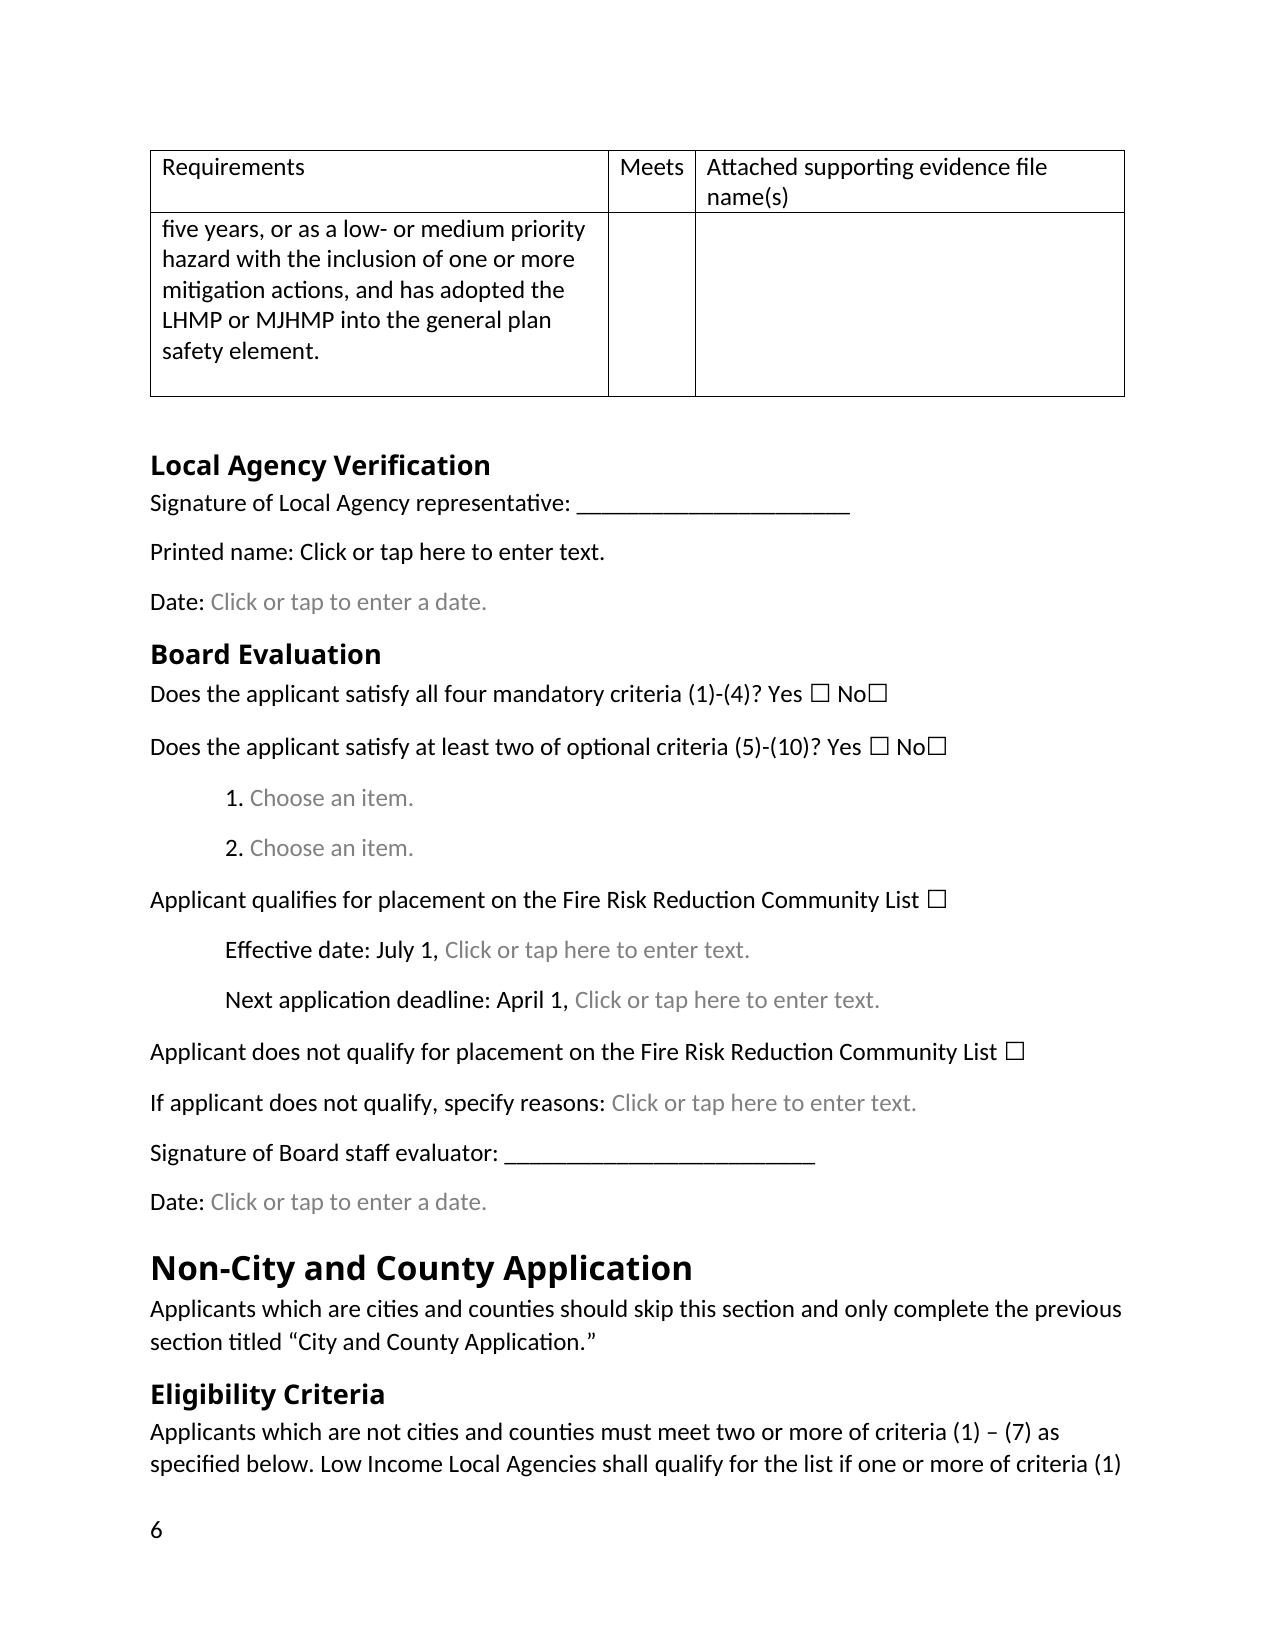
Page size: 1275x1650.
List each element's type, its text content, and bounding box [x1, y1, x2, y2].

text Next application deadline: April 1, [150, 984, 1125, 1015]
table_header Attached supporting evidence file name(s) [696, 151, 1124, 212]
text Printed name: [150, 536, 1125, 567]
table_header Requirements [151, 151, 608, 212]
text Applicant does not qualify for placement on the Fire Risk Reduction Community List [150, 1034, 1125, 1068]
text 1. [150, 782, 1125, 813]
text Signature of Local Agency representative: ______________________ [150, 487, 1125, 517]
text Does the applicant satisfy at least two of optional criteria (5)-(10)? Yes No [150, 729, 1125, 763]
text Date: [150, 1186, 1125, 1217]
text Applicants which are cities and counties should skip this section and only complete the previous section titled “City and County Application.” [150, 1293, 1125, 1357]
table_header Meets [609, 151, 695, 212]
text Effective date: July 1, [150, 935, 1125, 965]
subtitle Eligibility Criteria [150, 1376, 1125, 1413]
text Applicant qualifies for placement on the Fire Risk Reduction Community List [150, 881, 1125, 915]
text 2. [150, 832, 1125, 862]
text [150, 1416, 1125, 1479]
text Signature of Board staff evaluator: _________________________ [150, 1137, 1125, 1167]
text Does the applicant satisfy all four mandatory criteria (1)-(4)? Yes No [150, 675, 1125, 709]
subtitle Board Evaluation [150, 635, 1125, 672]
text If applicant does not qualify, specify reasons: [150, 1087, 1125, 1118]
subtitle Local Agency Verification [150, 447, 1125, 484]
text Date: [150, 586, 1125, 616]
subtitle Non-City and County Application [150, 1244, 1125, 1290]
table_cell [151, 213, 608, 396]
